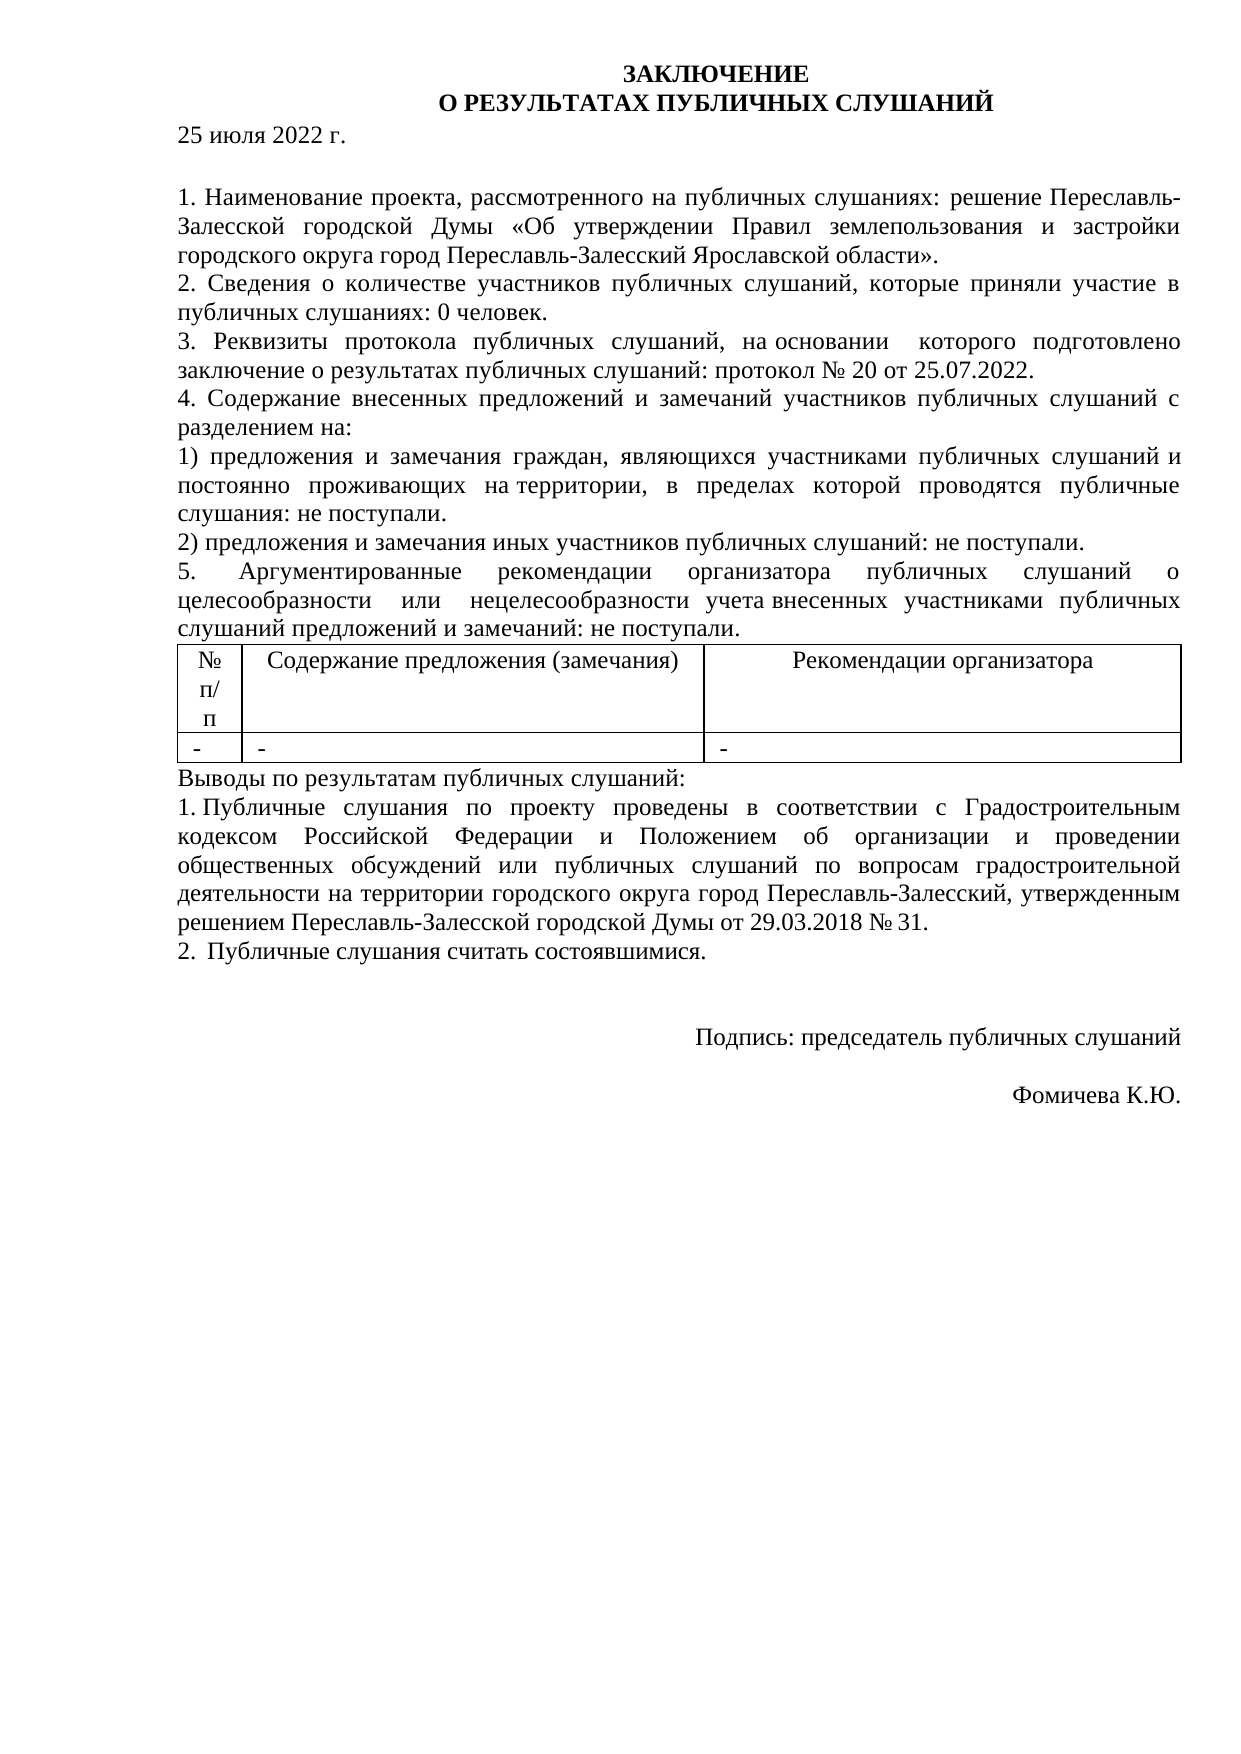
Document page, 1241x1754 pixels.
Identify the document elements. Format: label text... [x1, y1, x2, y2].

table_cell № п/п [178, 645, 241, 732]
text 2) предложения и замечания иных участников публичных слушаний: не поступали. [177, 527, 1181, 556]
table_cell - [705, 733, 1180, 762]
text Фомичева К.Ю. [177, 1080, 1181, 1108]
text 25 июля 2022 г. [177, 117, 1181, 149]
text Подпись: председатель публичных слушаний [177, 1022, 1181, 1051]
table_cell Содержание предложения (замечания) [243, 645, 703, 732]
text 1. Наименование проекта, рассмотренного на публичных слушаниях: решение Переславль-Залесской городской Думы «Об утверждении Правил землепользования и застройки городского округа город Переславль-Залесский Ярославской области». [177, 182, 1181, 268]
text ЗАКЛЮЧЕНИЕ [177, 59, 1181, 88]
table_cell Рекомендации организатора [705, 645, 1180, 732]
table_cell - [178, 733, 241, 762]
text 2. Публичные слушания считать состоявшимися. [177, 936, 1181, 965]
text 1) предложения и замечания граждан, являющихся участниками публичных слушаний и постоянно проживающих на территории, в пределах которой проводятся публичные слушания: не поступали. [177, 441, 1181, 527]
text 1. Публичные слушания по проекту проведены в соответствии с Градостроительным кодексом Российской Федерации и Положением об организации и проведении общественных обсуждений или публичных слушаний по вопросам градостроительной деятельности на территории городского округа город Переславль-Залесский, утвержденным решением Переславль-Залесской городской Думы от 29.03.2018 № 31. [177, 792, 1181, 936]
text 5. Аргументированные рекомендации организатора публичных слушаний о целесообразности или нецелесообразности учета внесенных участниками публичных слушаний предложений и замечаний: не поступали. [177, 556, 1181, 642]
table_cell - [243, 733, 703, 762]
text Выводы по результатам публичных слушаний: [177, 763, 1181, 792]
text 4. Содержание внесенных предложений и замечаний участников публичных слушаний с разделением на: [177, 383, 1181, 441]
text 2. Сведения о количестве участников публичных слушаний, которые приняли участие в публичных слушаниях: 0 человек. [177, 268, 1181, 326]
text О РЕЗУЛЬТАТАХ ПУБЛИЧНЫХ СЛУШАНИЙ [177, 88, 1181, 117]
text 3. Реквизиты протокола публичных слушаний, на основании которого подготовлено заключение о результатах публичных слушаний: протокол № 20 от 25.07.2022. [177, 326, 1181, 383]
